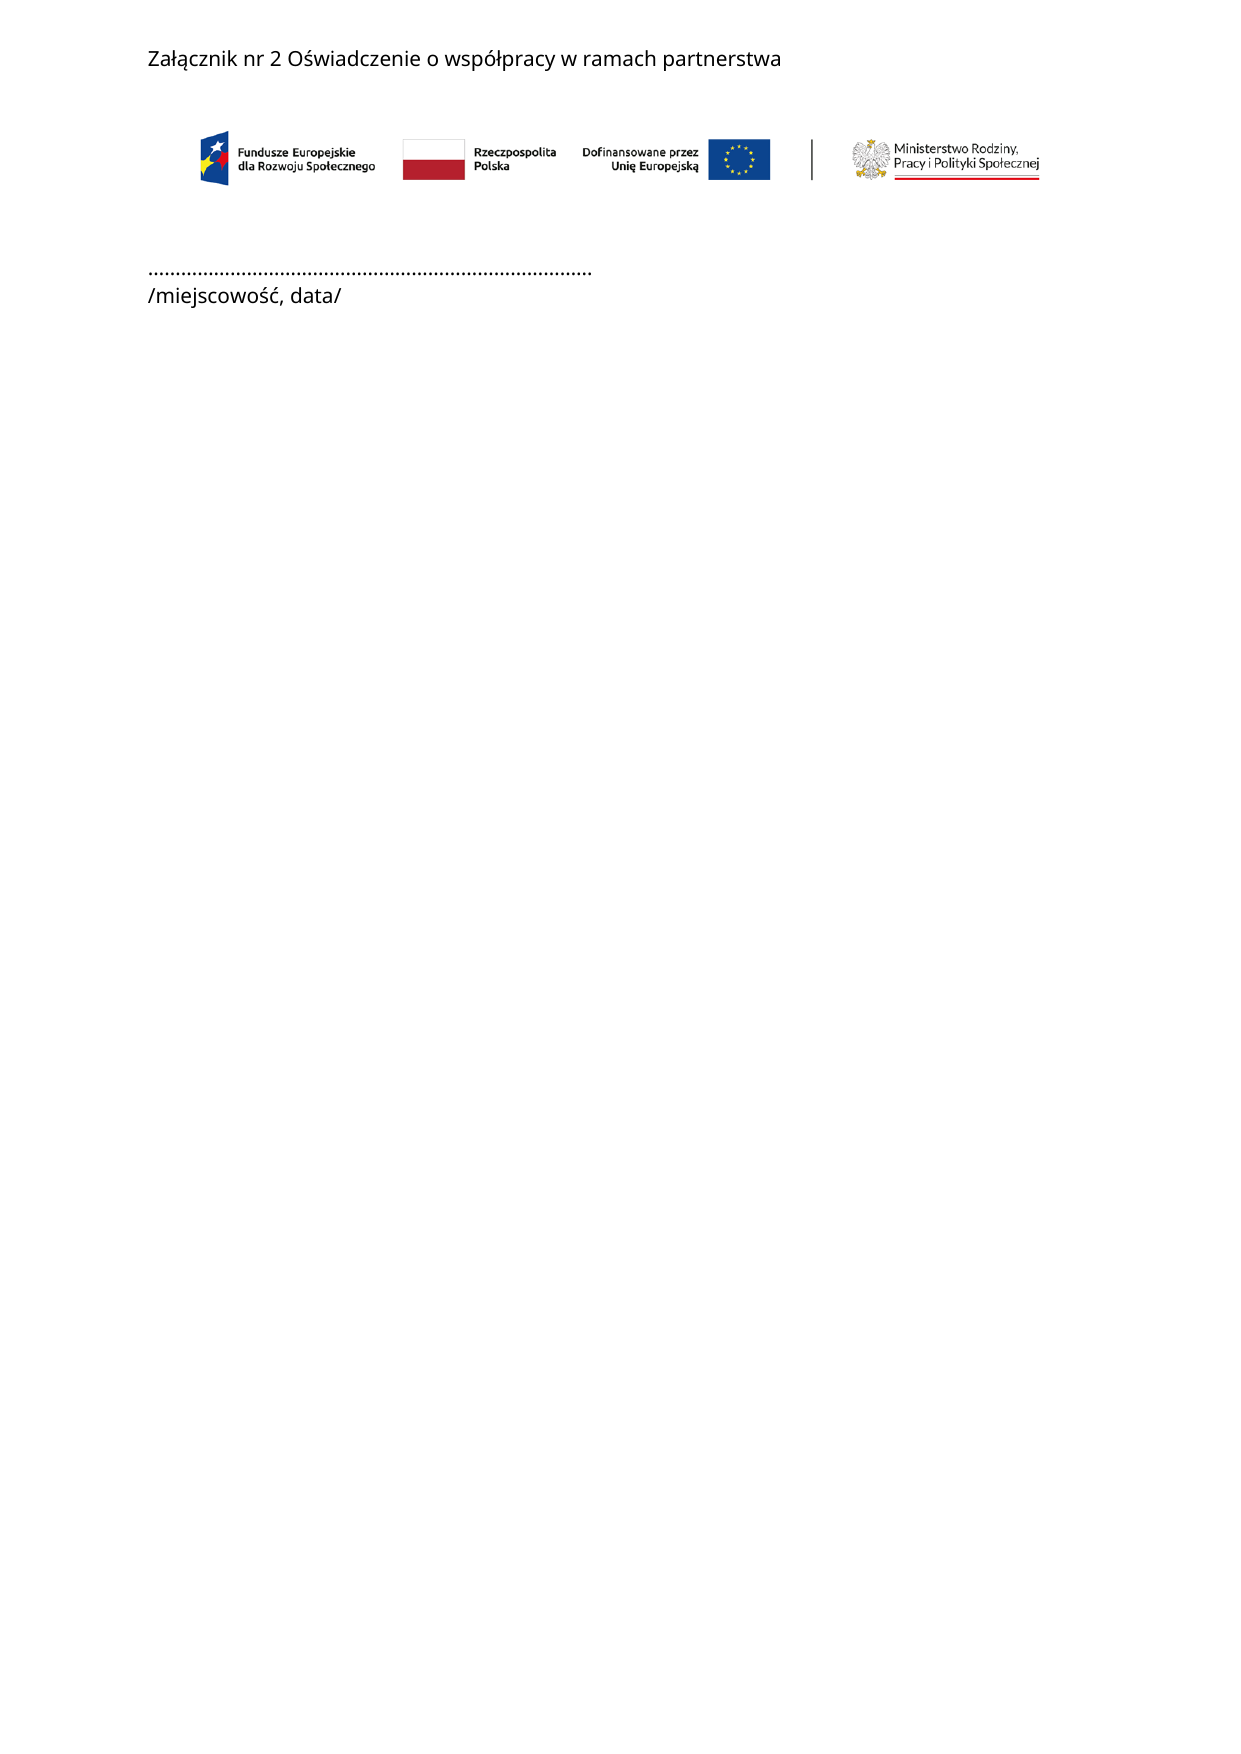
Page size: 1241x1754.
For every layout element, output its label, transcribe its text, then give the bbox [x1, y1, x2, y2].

picture [147, 91, 1093, 225]
text /miejscowość, data/ [148, 281, 1093, 309]
text ……………………………………………………………………… [148, 253, 1093, 281]
